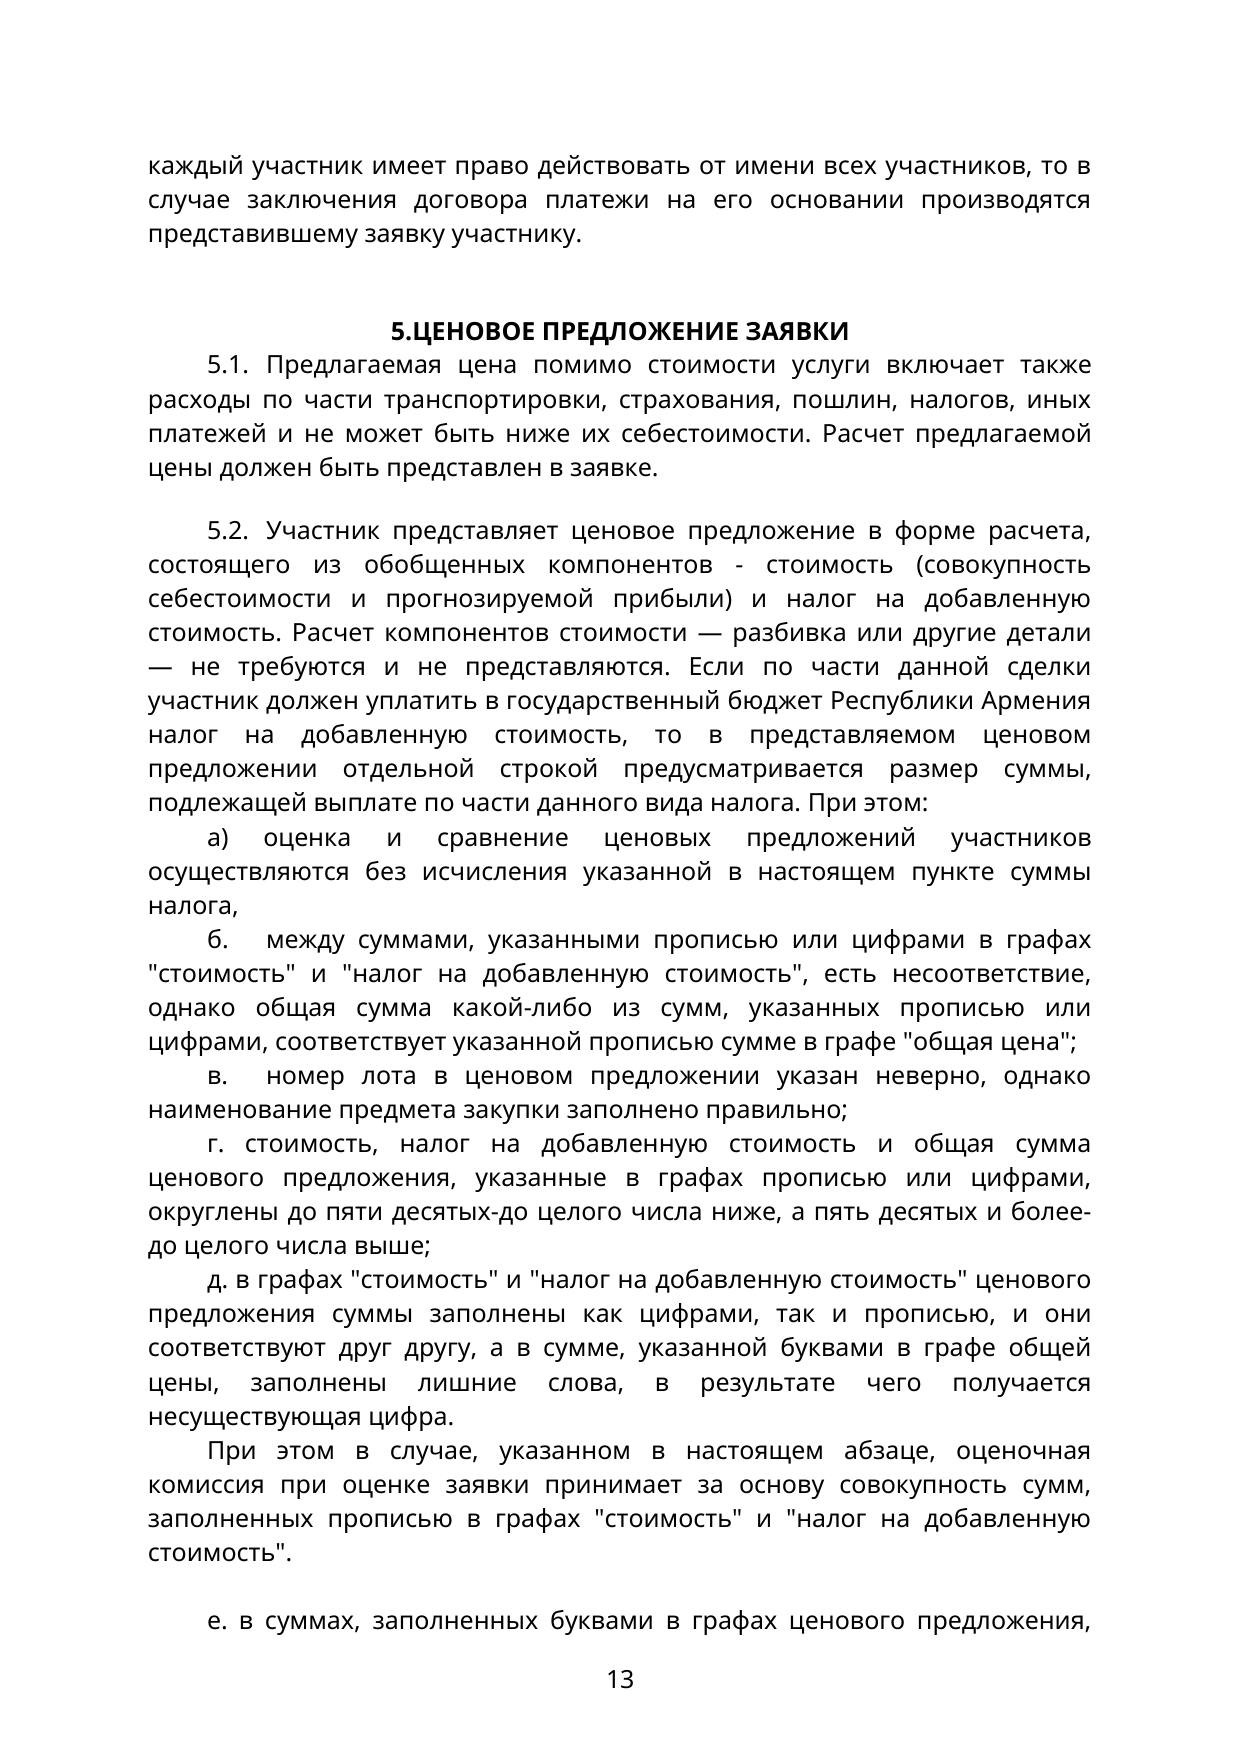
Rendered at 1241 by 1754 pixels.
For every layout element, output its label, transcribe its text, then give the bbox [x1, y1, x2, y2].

text б. между суммами, указанными прописью или цифрами в графах "стоимость" и "налог на добавленную стоимость", есть несоответствие, однако общая сумма какой-либо из сумм, указанных прописью или цифрами, соответствует указанной прописью сумме в графе "общая цена"; [148, 921, 1092, 1058]
text в. номер лота в ценовом предложении указан неверно, однако наименование предмета закупки заполнено правильно; [148, 1058, 1092, 1126]
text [148, 1603, 1092, 1637]
text г. стоимость, налог на добавленную стоимость и общая сумма ценового предложения, указанные в графах прописью или цифрами, округлены до пяти десятых-до целого числа ниже, а пять десятых и более-до целого числа выше; [148, 1126, 1092, 1262]
text 5.2. Участник представляет ценовое предложение в форме расчета, состоящего из обобщенных компонентов - стоимость (совокупность себестоимости и прогнозируемой прибыли) и налог на добавленную стоимость. Расчет компонентов стоимости — разбивка или другие детали — не требуются и не представляются. Если по части данной сделки участник должен уплатить в государственный бюджет Республики Армения налог на добавленную стоимость, то в представляемом ценовом предложении отдельной строкой предусматривается размер суммы, подлежащей выплате по части данного вида налога. При этом: [148, 513, 1092, 819]
text 5.1. Предлагаемая цена помимо стоимости услуги включает также расходы по части транспортировки, страхования, пошлин, налогов, иных платежей и не может быть ниже их себестоимости. Расчет предлагаемой цены должен быть представлен в заявке. [148, 347, 1092, 483]
text При этом в случае, указанном в настоящем абзаце, оценочная комиссия при оценке заявки принимает за основу совокупность сумм, заполненных прописью в графах "стоимость" и "налог на добавленную стоимость". [148, 1432, 1092, 1568]
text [148, 148, 1092, 250]
text д. в графах "стоимость" и "налог на добавленную стоимость" ценового предложения суммы заполнены как цифрами, так и прописью, и они соответствуют друг другу, а в сумме, указанной буквами в графе общей цены, заполнены лишние слова, в результате чего получается несуществующая цифра. [148, 1262, 1092, 1432]
text 5.ЦЕНОВОЕ ПРЕДЛОЖЕНИЕ ЗАЯВКИ [148, 313, 1092, 347]
text а) оценка и сравнение ценовых предложений участников осуществляются без исчисления указанной в настоящем пункте суммы налога, [148, 819, 1092, 921]
